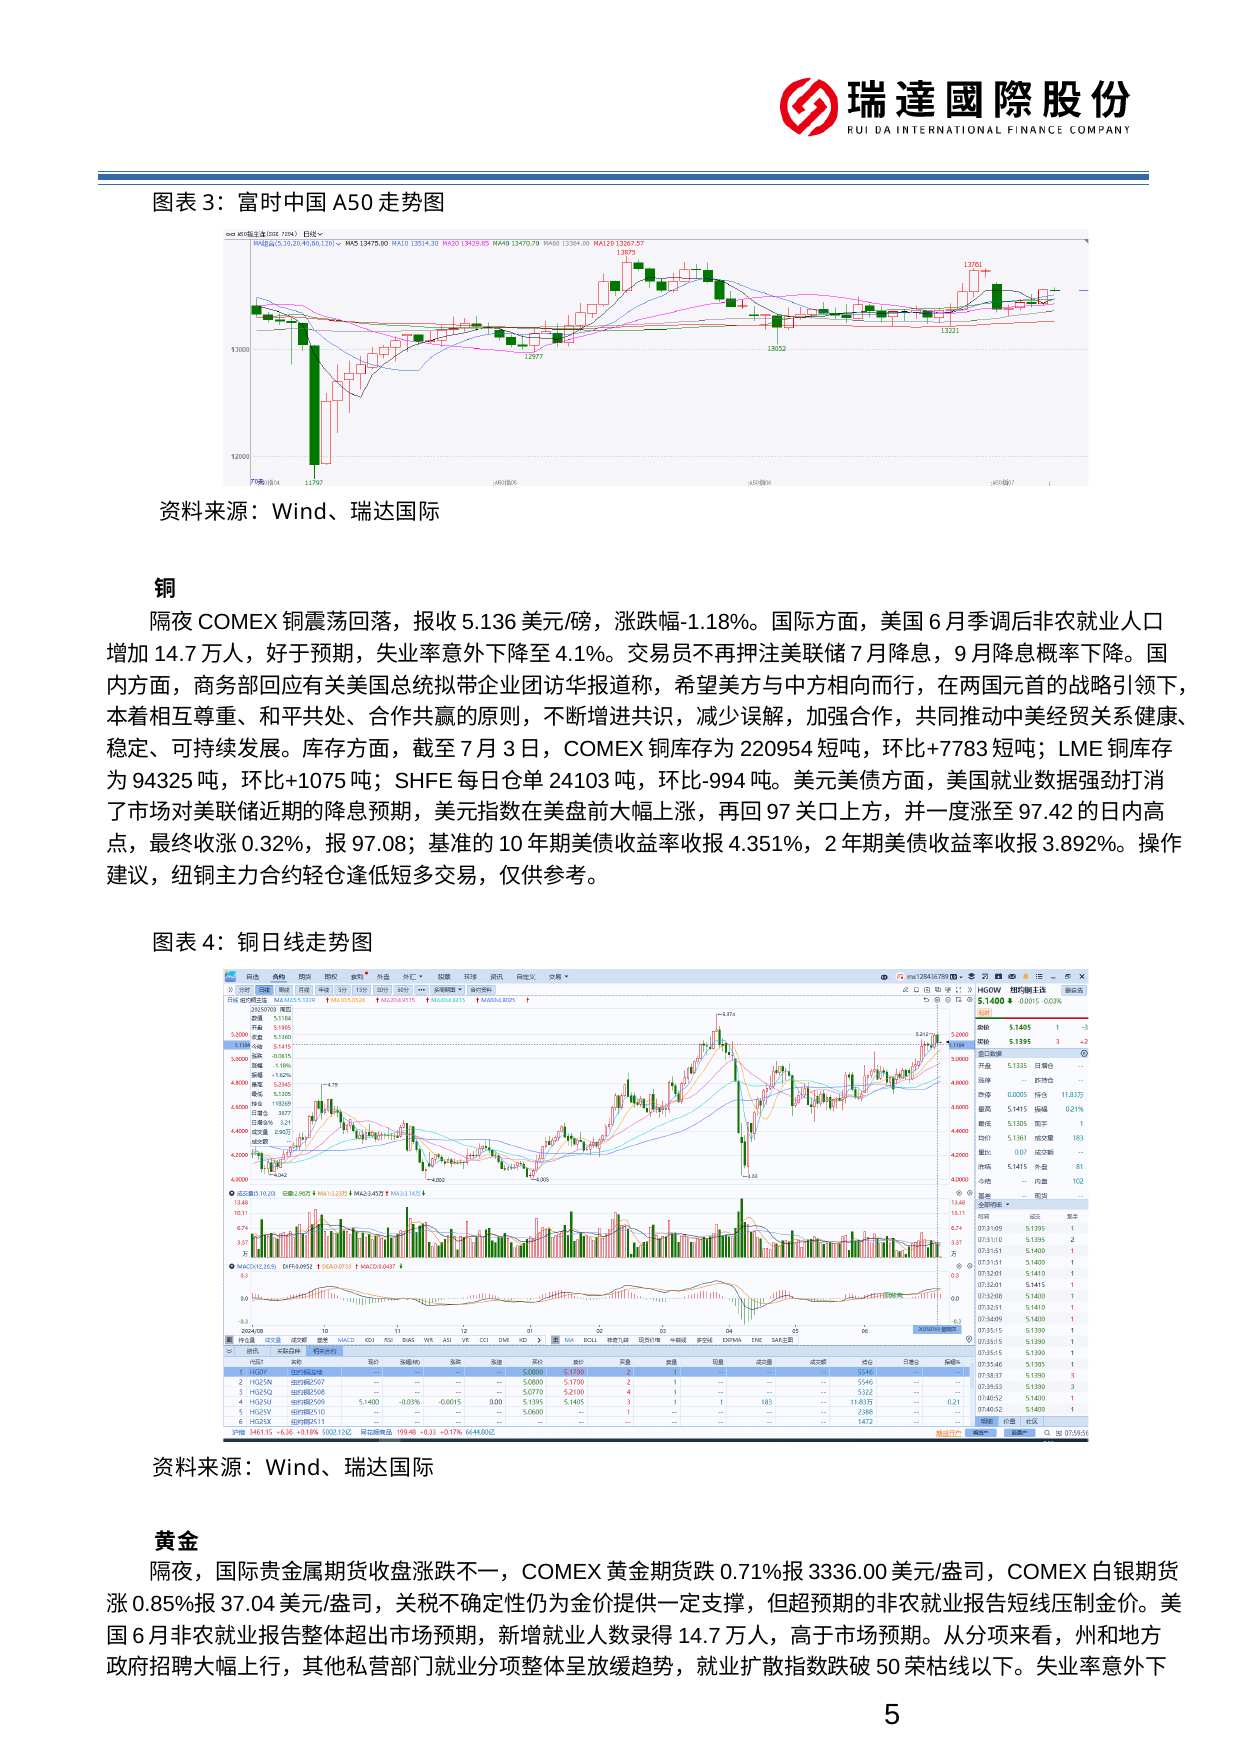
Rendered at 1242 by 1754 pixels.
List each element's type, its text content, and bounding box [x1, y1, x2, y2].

picture [769, 37, 1141, 171]
text 铜 [106, 571, 1162, 602]
text 资料来源：Wind、瑞达国际 [106, 499, 1162, 524]
text 黄金 [106, 1529, 1162, 1554]
text 资料来源：Wind、瑞达国际 [106, 1456, 1162, 1481]
text 图表3：富时中国A50走势图 [106, 185, 1162, 217]
picture [223, 969, 1089, 1442]
text 图表4：铜日线走势图 [106, 925, 1162, 957]
picture [223, 229, 1089, 486]
text 隔夜COMEX铜震荡回落，报收5.136美元/磅，涨跌幅-1.18%。国际方面，美国6月季调后非农就业人口增加14.7万人，好于预期，失业率意外下降至4.1%。交易员不再押注美联储7月降息，9月降息概率下降。国内方面，商务部回应有关美国总统拟带企业团访华报道称，希望美方与中方相向而行，在两国元首的战略引领下，本着相互尊重、和平共处、合作共赢的原则，不断增进共识，减少误解，加强合作，共同推动中美经贸关系健康、稳定、可持续发展。库存方面，截至7月3日，COMEX铜库存为220954短吨，环比+7783短吨；LME铜库存为94325吨，环比+1075吨；SHFE每日仓单24103吨，环比-994吨。美元美债方面，美国就业数据强劲打消了市场对美联储近期的降息预期，美元指数在美盘前大幅上涨，再回97关口上方，并一度涨至97.42的日内高点，最终收涨0.32%，报97.08；基准的10年期美债收益率收报4.351%，2年期美债收益率收报3.892%。操作建议，纽铜主力合约轻仓逢低短多交易，仅供参考。 [106, 604, 1184, 889]
